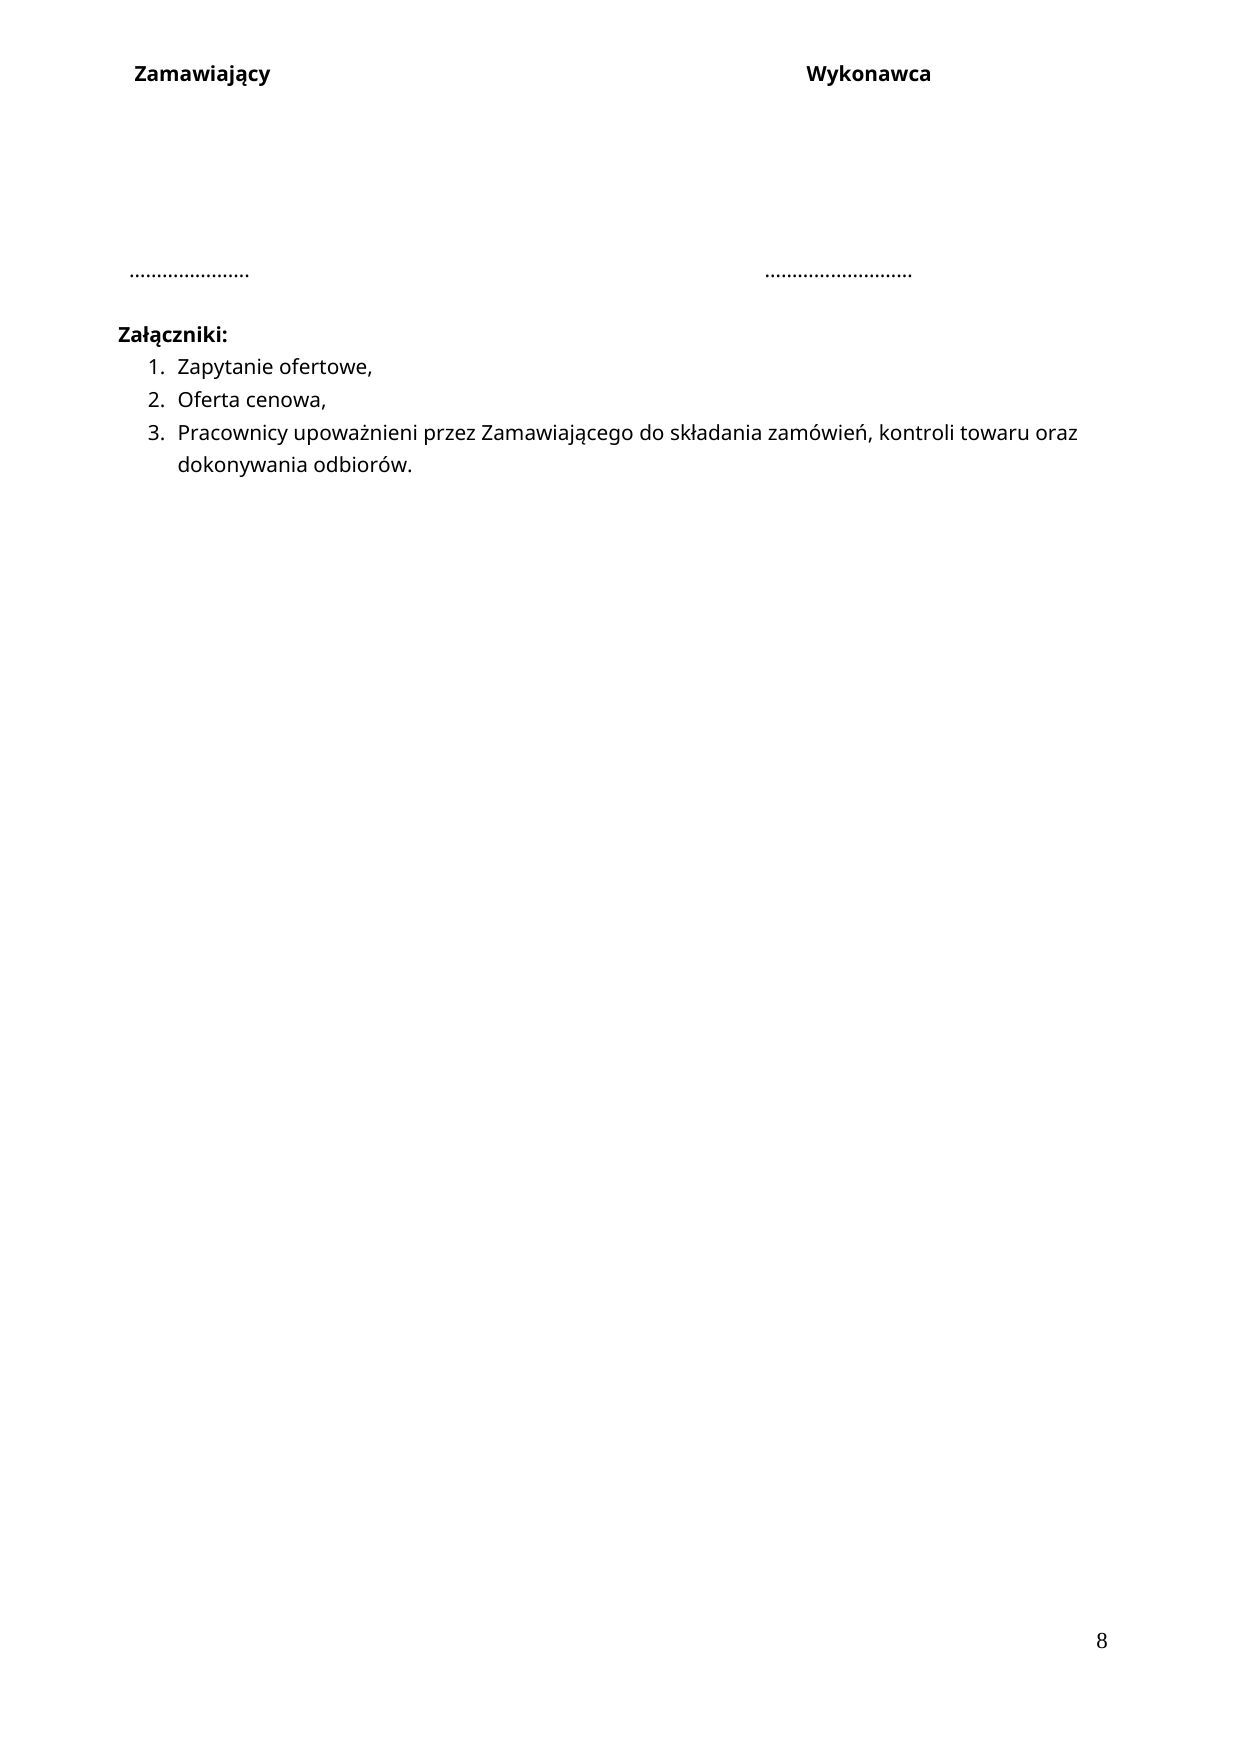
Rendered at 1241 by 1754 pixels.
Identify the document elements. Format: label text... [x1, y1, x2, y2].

text Zamawiający Wykonawca [118, 59, 1107, 87]
list Pracownicy upoważnieni przez Zamawiającego do składania zamówień, kontroli towaru oraz [148, 418, 1107, 446]
text …………………. ……………………… [118, 255, 1107, 283]
list Zapytanie ofertowe, [148, 352, 1107, 381]
list Oferta cenowa, [148, 385, 1107, 413]
text dokonywania odbiorów. [177, 450, 1107, 479]
text Załączniki: [118, 320, 1107, 348]
